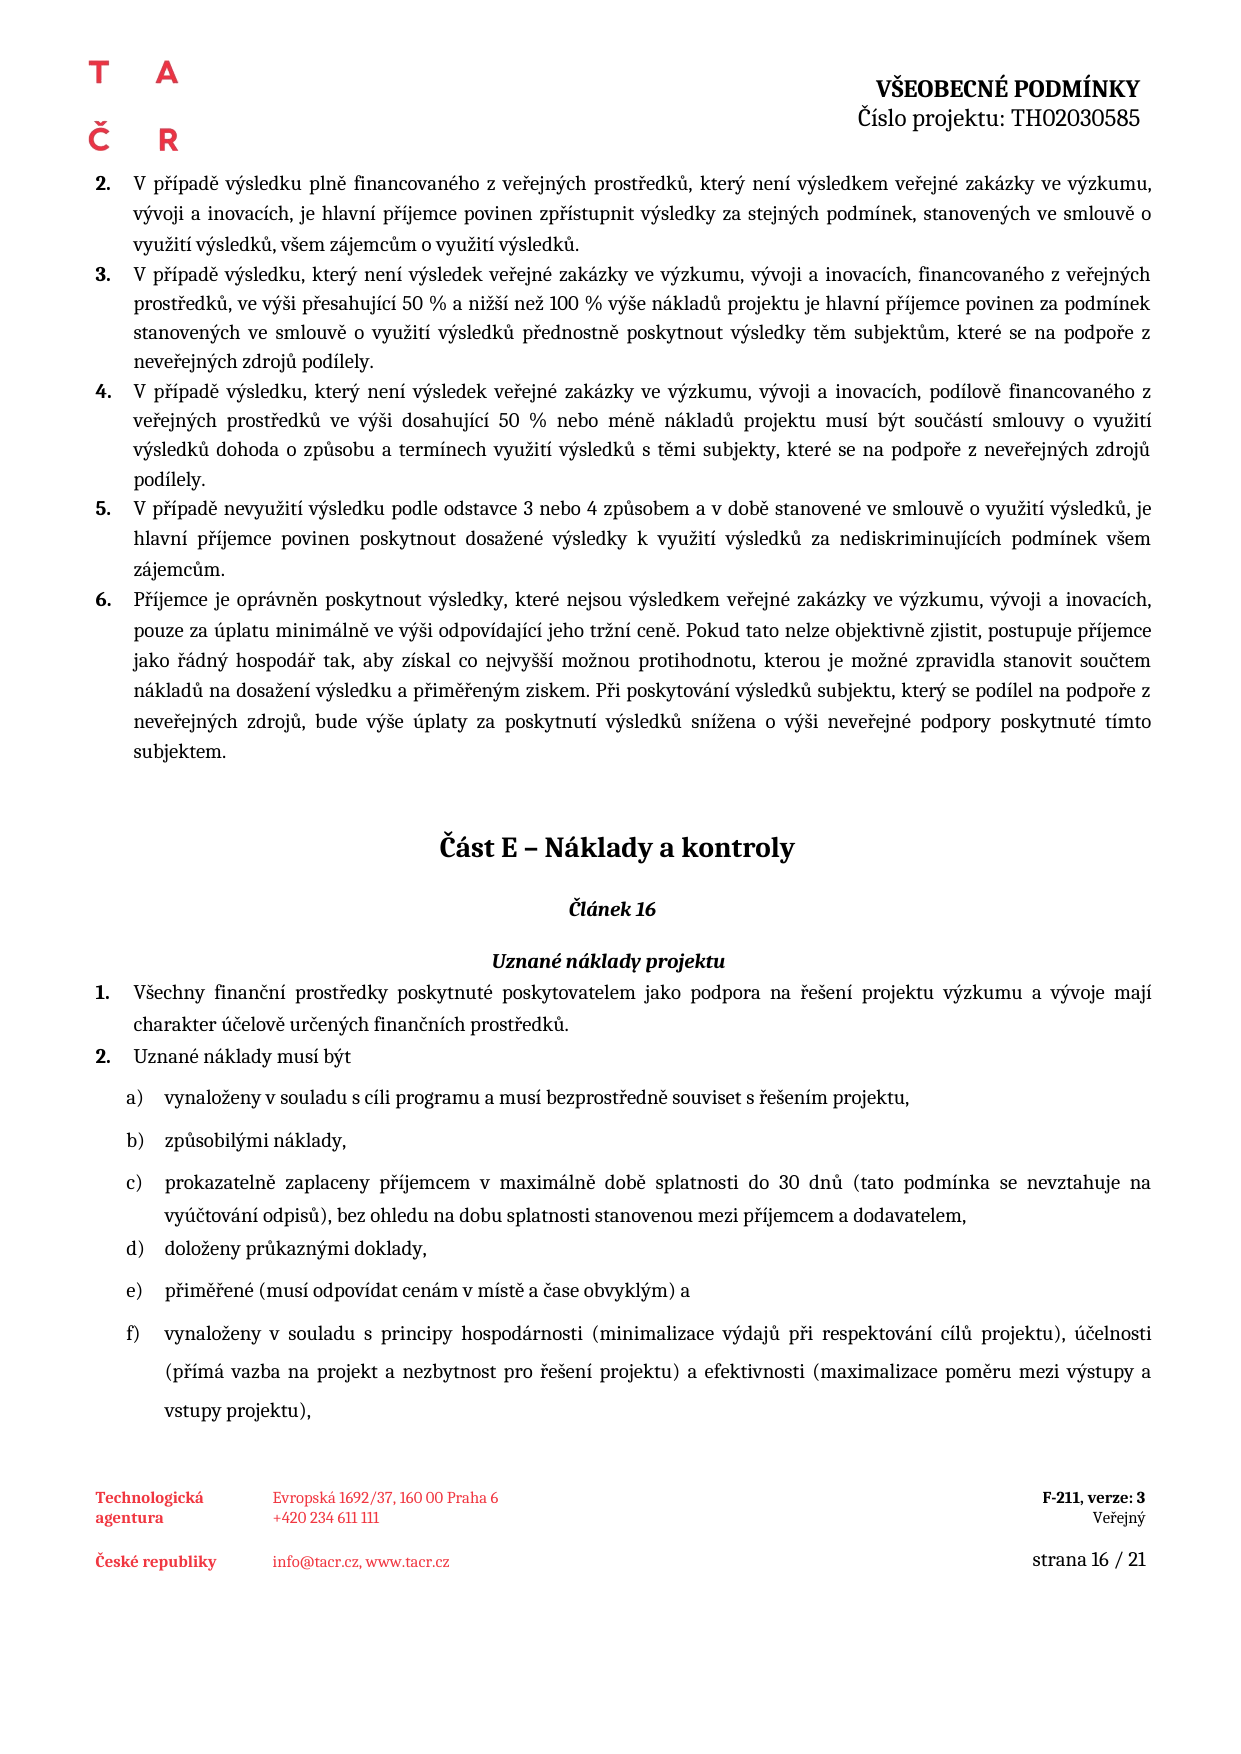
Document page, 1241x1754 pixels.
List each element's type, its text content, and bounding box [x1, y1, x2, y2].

table_cell strana 16 / 21 [770, 1528, 1145, 1572]
picture [88, 60, 418, 151]
list V případě výsledku, který není výsledek veřejné zakázky ve výzkumu, vývoji a inovacích, podílově financovaného z veřejných prostředků ve výši dosahující 50 % nebo méně nákladů projektu musí být součástí smlouvy o využití výsledků dohoda o způsobu a termínech využití výsledků s těmi subjekty, které se na podpoře z neveřejných zdrojů podílely. [95, 380, 1153, 491]
list Všechny finanční prostředky poskytnuté poskytovatelem jako podpora na řešení projektu výzkumu a vývoje mají charakter účelově určených finančních prostředků. [95, 981, 1153, 1037]
list V případě výsledku, který není výsledek veřejné zakázky ve výzkumu, vývoji a inovacích, financovaného z veřejných prostředků, ve výši přesahující 50 % a nižší než 100 % výše nákladů projektu je hlavní příjemce povinen za podmínek stanovených ve smlouvě o využití výsledků přednostně poskytnout výsledky těm subjektům, které se na podpoře z neveřejných zdrojů podílely. [95, 263, 1153, 374]
list V případě výsledku plně financovaného z veřejných prostředků, který není výsledkem veřejné zakázky ve výzkumu, vývoji a inovacích, je hlavní příjemce povinen zpřístupnit výsledky za stejných podmínek, stanovených ve smlouvě o využití výsledků, všem zájemcům o využití výsledků. [95, 171, 1153, 256]
table_header F-211, verze: 3 [770, 1484, 1145, 1508]
list přiměřené (musí odpovídat cenám v místě a čase obvyklým) a [126, 1279, 1153, 1303]
table_cell agentura [95, 1508, 245, 1528]
table_cell Veřejný [770, 1508, 1145, 1528]
table_cell České republiky [95, 1528, 245, 1572]
list prokazatelně zaplaceny příjemcem v maximálně době splatnosti do 30 dnů (tato podmínka se nevztahuje na vyúčtování odpisů), bez ohledu na dobu splatnosti stanovenou mezi příjemcem a dodavatelem, [126, 1171, 1153, 1227]
list Příjemce je oprávněn poskytnout výsledky, které nejsou výsledkem veřejné zakázky ve výzkumu, vývoji a inovacích, pouze za úplatu minimálně ve výši odpovídající jeho tržní ceně. Pokud tato nelze objektivně zjistit, postupuje příjemce jako řádný hospodář tak, aby získal co nejvyšší možnou protihodnotu, kterou je možné zpravidla stanovit součtem nákladů na dosažení výsledku a přiměřeným ziskem. Při poskytování výsledků subjektu, který se podílel na podpoře z neveřejných zdrojů, bude výše úplaty za poskytnutí výsledků snížena o výši neveřejné podpory poskytnuté tímto subjektem. [95, 588, 1153, 764]
text Část E – Náklady a kontroly [439, 832, 1153, 865]
list vynaloženy v souladu s principy hospodárnosti (minimalizace výdajů při respektování cílů projektu), účelnosti (přímá vazba na projekt a nezbytnost pro řešení projektu) a efektivnosti (maximalizace poměru mezi výstupy a vstupy projektu), [126, 1321, 1153, 1422]
text Uznané náklady projektu [492, 950, 1153, 974]
list způsobilými náklady, [126, 1128, 1153, 1152]
list Uznané náklady musí být [95, 1045, 1153, 1069]
text Článek 16 [569, 898, 1153, 922]
table_header Evropská 1692/37, 160 00 Praha 6 [245, 1484, 770, 1508]
list vynaloženy v souladu s cíli programu a musí bezprostředně souviset s řešením projektu, [126, 1086, 1153, 1110]
list V případě nevyužití výsledku podle odstavce 3 nebo 4 způsobem a v době stanovené ve smlouvě o využití výsledků, je hlavní příjemce povinen poskytnout dosažené výsledky k využití výsledků za nediskriminujících podmínek všem zájemcům. [95, 497, 1153, 581]
text VŠEOBECNÉ PODMÍNKY [95, 75, 1140, 104]
table_header Technologická [95, 1484, 245, 1508]
table_cell info@tacr.cz, www.tacr.cz [245, 1528, 770, 1572]
table_cell +420 234 611 111 [245, 1508, 770, 1528]
text Číslo projektu: TH02030585 [95, 104, 1140, 133]
list doloženy průkaznými doklady, [126, 1236, 1153, 1260]
